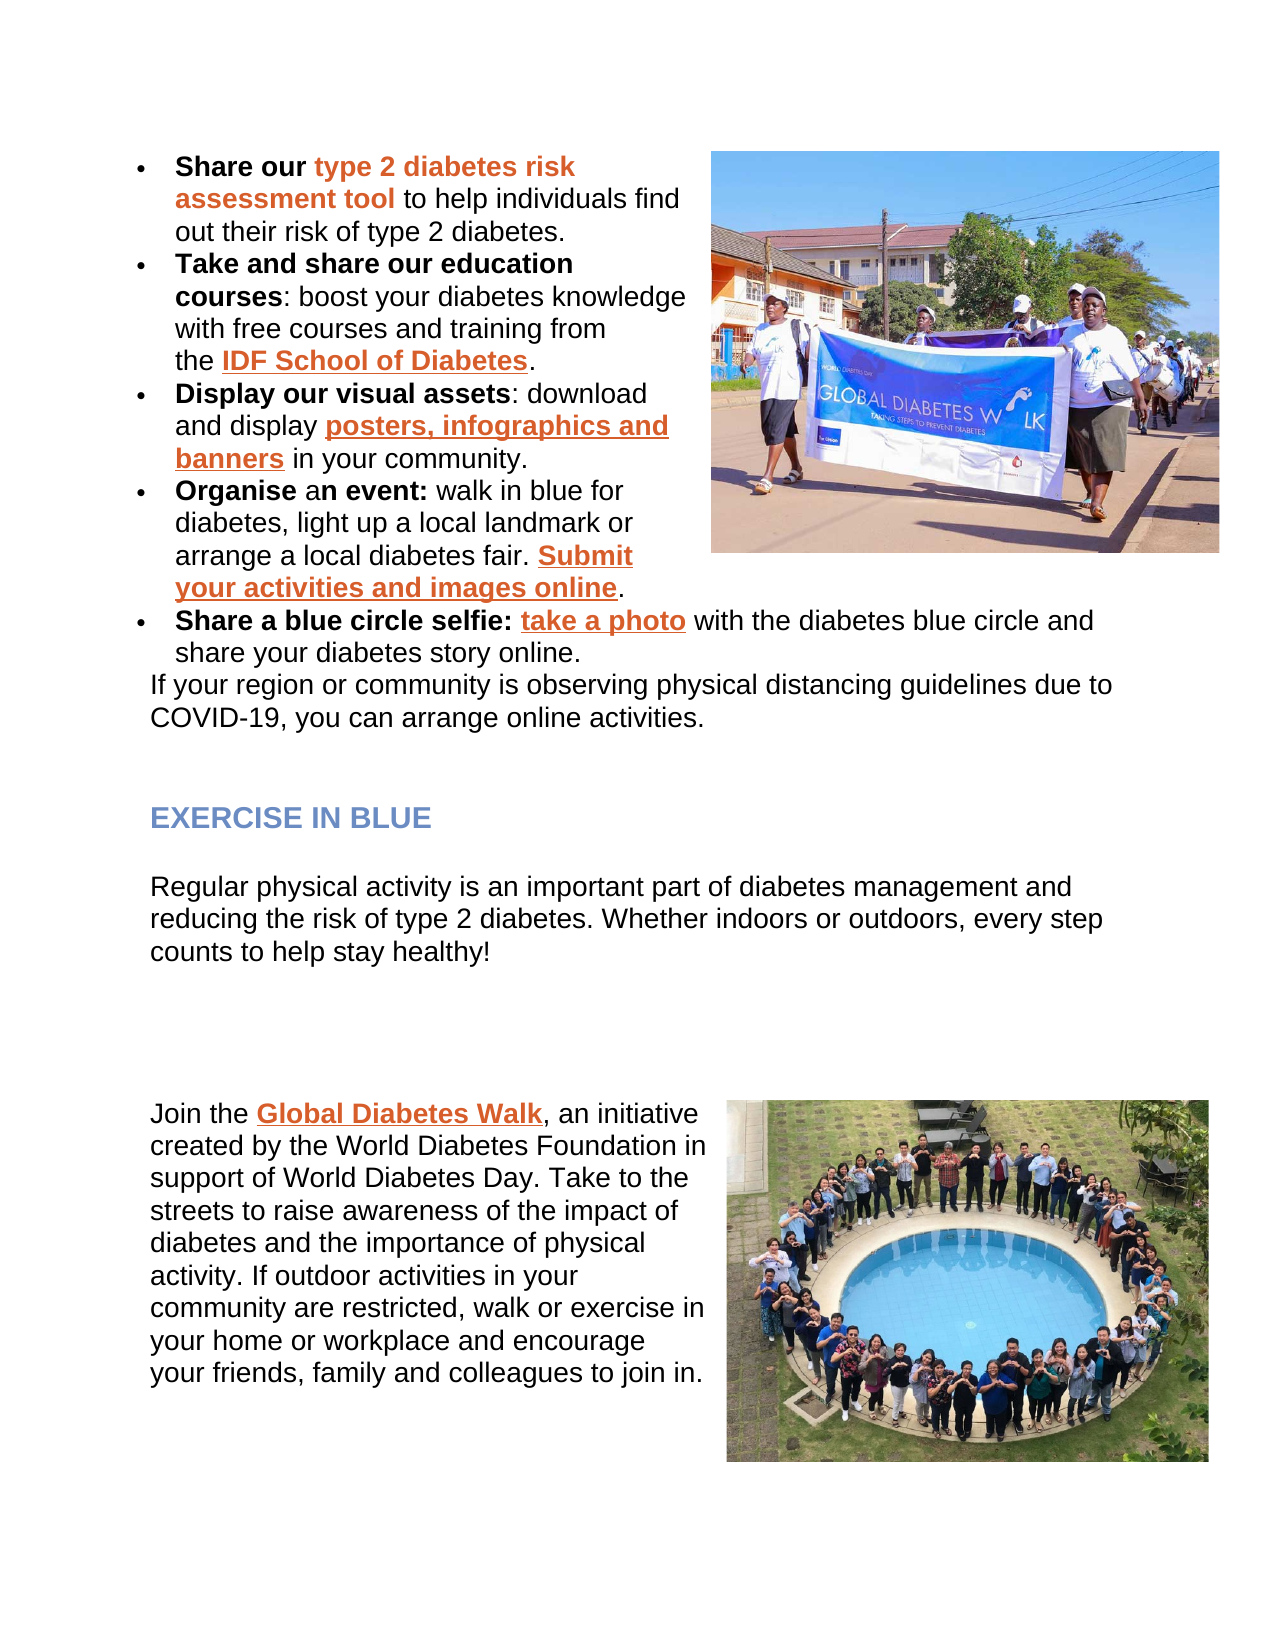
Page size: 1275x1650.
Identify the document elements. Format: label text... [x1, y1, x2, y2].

text Join the Global Diabetes Walk, an initiative created by the World Diabetes Foundation in support of World Diabetes Day. Take to the streets to raise awareness of the impact of diabetes and the importance of physical activity. If outdoor activities in your community are restricted, walk or exercise in your home or workplace and encourage your friends, family and colleagues to join in. [150, 1097, 1125, 1388]
text EXERCISE IN BLUE [150, 800, 1125, 835]
picture [711, 151, 1220, 553]
text Regular physical activity is an important part of diabetes management and reducing the risk of type 2 diabetes. Whether indoors or outdoors, every step counts to help stay healthy! [150, 870, 1125, 967]
picture [726, 1100, 1209, 1462]
list Share a blue circle selfie: take a photo with the diabetes blue circle and share your diabetes story online. [137, 603, 1125, 668]
list Organise an event: walk in blue for diabetes, light up a local landmark or arrange a local diabetes fair. Submit your activities and images online. [137, 474, 1125, 603]
text If your region or community is observing physical distancing guidelines due to COVID-19, you can arrange online activities. [150, 668, 1125, 733]
list Display our visual assets: download and display posters, infographics and banners in your community. [137, 377, 711, 474]
list Take and share our education courses: boost your diabetes knowledge with free courses and training from the IDF School of Diabetes. [137, 247, 711, 377]
list Share our type 2 diabetes risk assessment tool to help individuals find out their risk of type 2 diabetes. [137, 150, 1125, 247]
